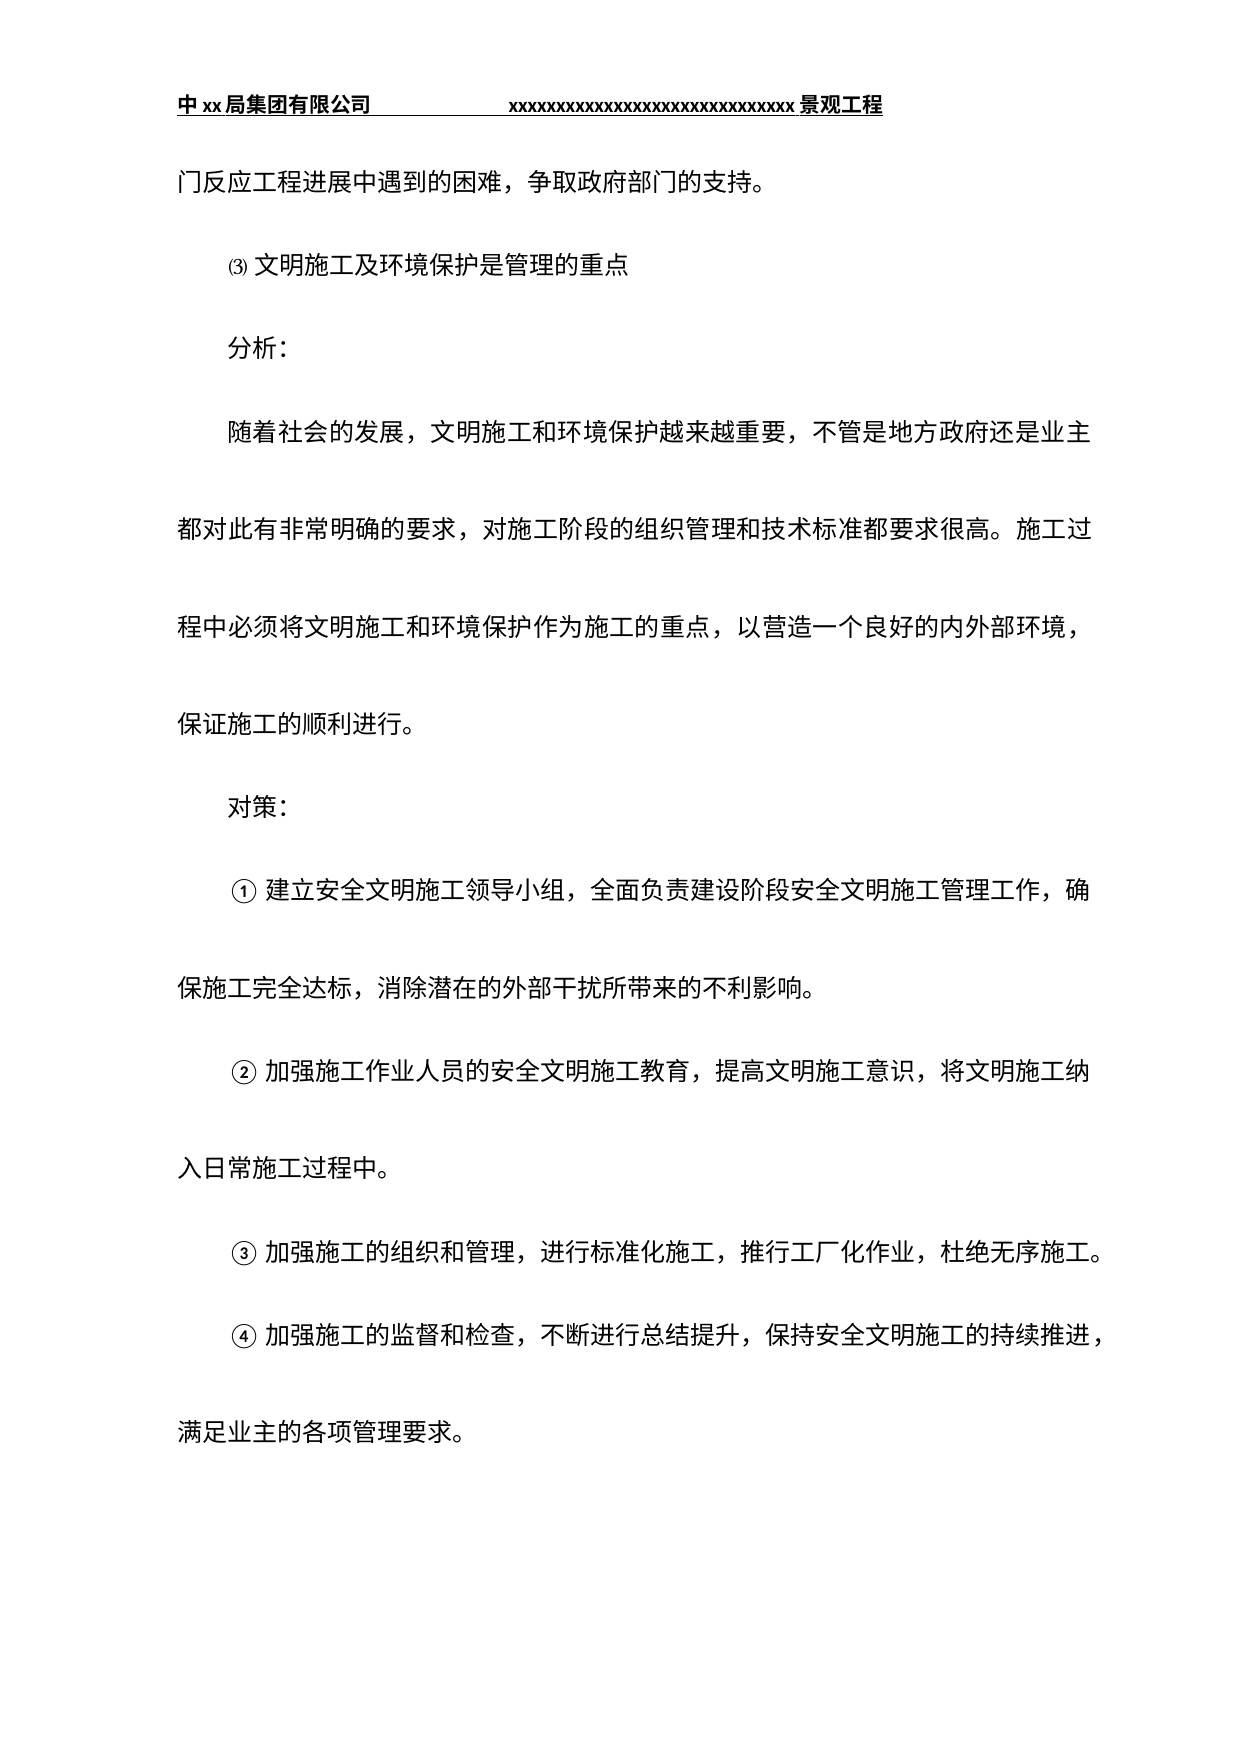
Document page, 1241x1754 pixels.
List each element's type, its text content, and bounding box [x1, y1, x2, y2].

text 分析： [177, 314, 1092, 379]
text ④加强施工的监督和检查，不断进行总结提升，保持安全文明施工的持续推进，满足业主的各项管理要求。 [177, 1301, 1092, 1463]
text ⑶ 文明施工及环境保护是管理的重点 [177, 231, 1092, 296]
text ②加强施工作业人员的安全文明施工教育，提高文明施工意识，将文明施工纳入日常施工过程中。 [177, 1037, 1092, 1199]
text ①建立安全文明施工领导小组，全面负责建设阶段安全文明施工管理工作，确保施工完全达标，消除潜在的外部干扰所带来的不利影响。 [177, 856, 1092, 1019]
text 随着社会的发展，文明施工和环境保护越来越重要，不管是地方政府还是业主都对此有非常明确的要求，对施工阶段的组织管理和技术标准都要求很高。施工过程中必须将文明施工和环境保护作为施工的重点，以营造一个良好的内外部环境，保证施工的顺利进行。 [177, 398, 1092, 755]
text 对策： [177, 773, 1092, 838]
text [177, 148, 1092, 213]
text ③加强施工的组织和管理，进行标准化施工，推行工厂化作业，杜绝无序施工。 [177, 1218, 1092, 1283]
